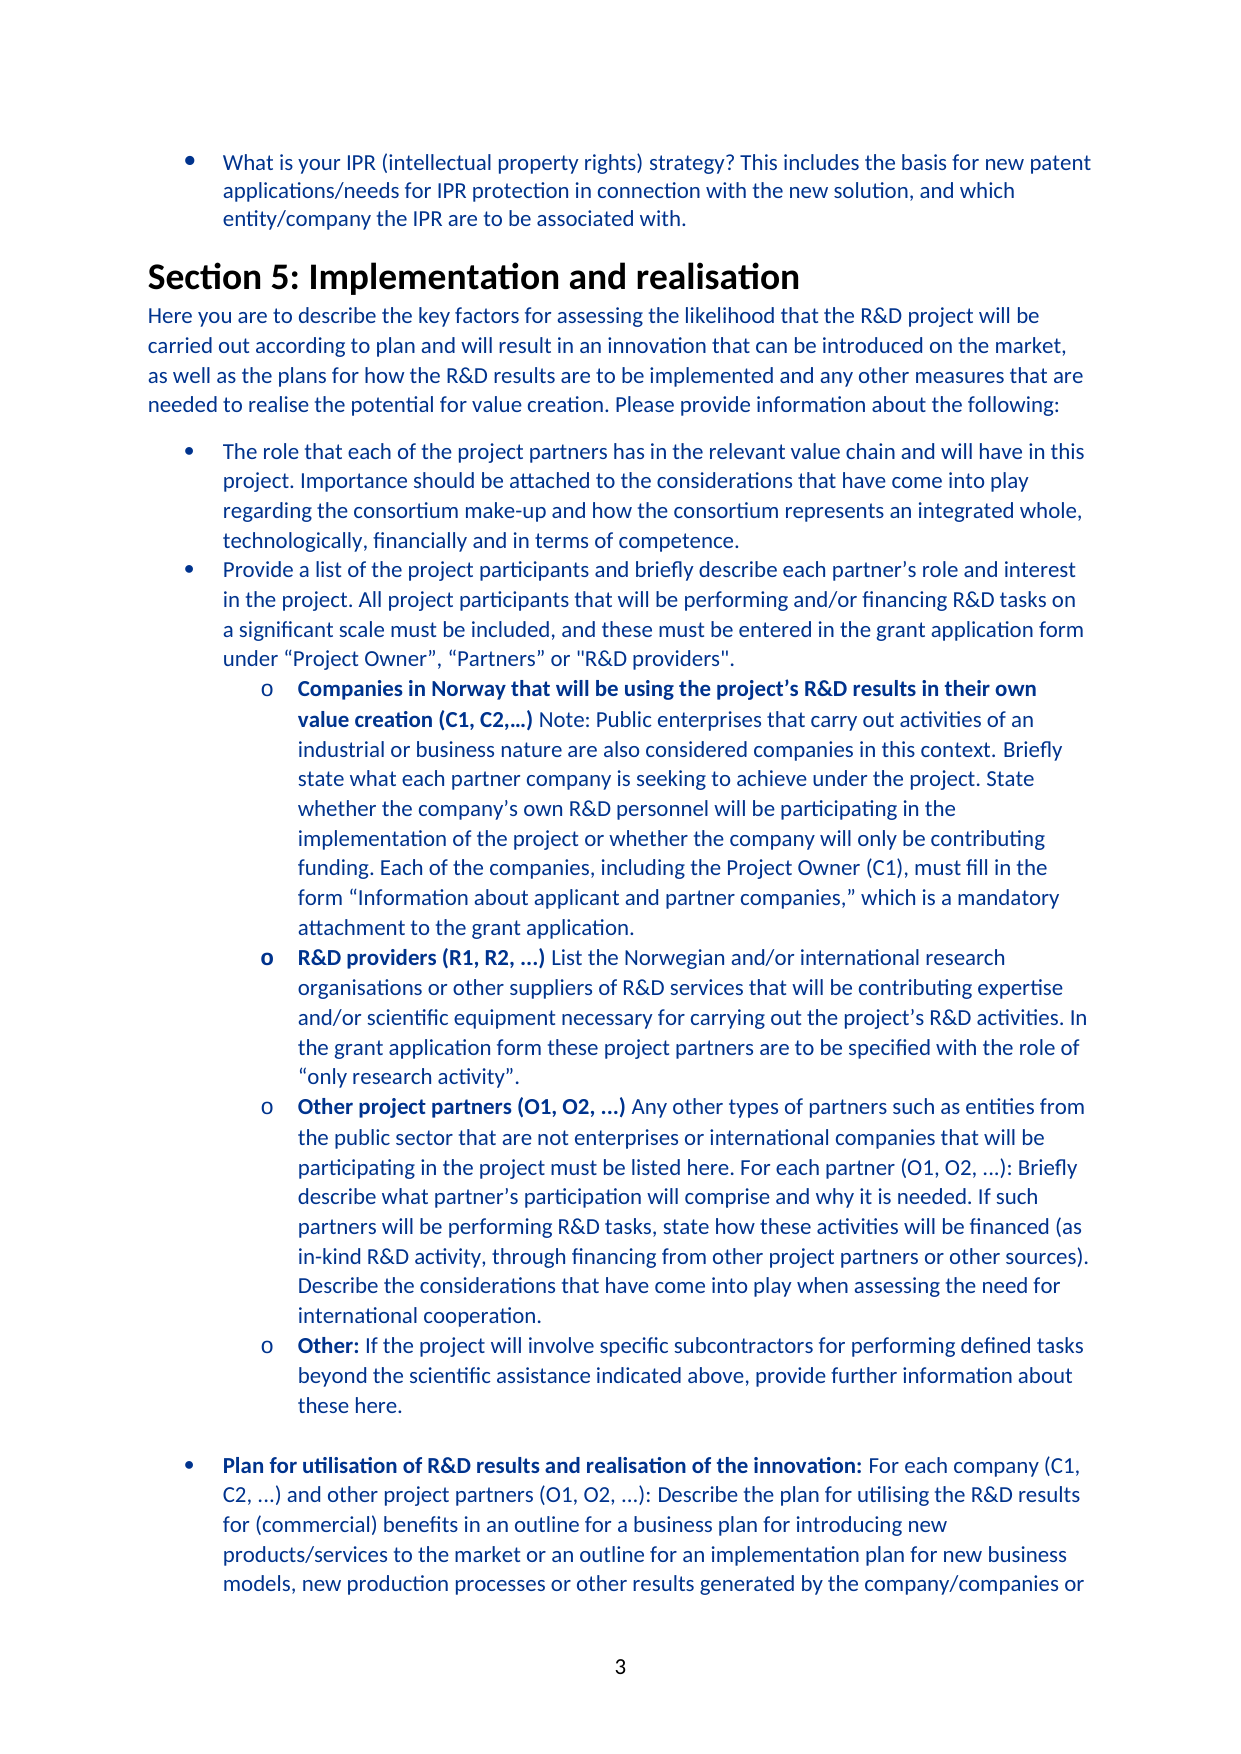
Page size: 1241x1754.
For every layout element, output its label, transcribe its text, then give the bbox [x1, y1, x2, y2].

list What is your IPR (intellectual property rights) strategy? This includes the basis for new patent applications/needs for IPR protection in connection with the new solution, and which entity/company the IPR are to be associated with. [185, 148, 1092, 232]
list Companies in Norway that will be using the project’s R&D results in their own value creation (C1, C2,…) Note: Public enterprises that carry out activities of an industrial or business nature are also considered companies in this context. Briefly state what each partner company is seeking to achieve under the project. State whether the company’s own R&D personnel will be participating in the implementation of the project or whether the company will only be contributing funding. Each of the companies, including the Project Owner (C1), must fill in the form “Information about applicant and partner companies,” which is a mandatory attachment to the grant application. [260, 674, 1092, 941]
subtitle Section 5: Implementation and realisation [148, 253, 1092, 299]
list Provide a list of the project participants and briefly describe each partner’s role and interest in the project. All project participants that will be performing and/or financing R&D tasks on a significant scale must be included, and these must be entered in the grant application form under “Project Owner”, “Partners” or "R&D providers". [185, 556, 1092, 673]
list R&D providers (R1, R2, ...) List the Norwegian and/or international research organisations or other suppliers of R&D services that will be contributing expertise and/or scientific equipment necessary for carrying out the project’s R&D activities. In the grant application form these project partners are to be specified with the role of “only research activity”. [260, 943, 1092, 1091]
list Other project partners (O1, O2, ...) Any other types of partners such as entities from the public sector that are not enterprises or international companies that will be participating in the project must be listed here. For each partner (O1, O2, ...): Briefly describe what partner’s participation will comprise and why it is needed. If such partners will be performing R&D tasks, state how these activities will be financed (as in-kind R&D activity, through financing from other project partners or other sources). Describe the considerations that have come into play when assessing the need for international cooperation. [260, 1092, 1092, 1329]
list Other: If the project will involve specific subcontractors for performing defined tasks beyond the scientific assistance indicated above, provide further information about these here. [260, 1331, 1092, 1449]
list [185, 1451, 1092, 1597]
list The role that each of the project partners has in the relevant value chain and will have in this project. Importance should be attached to the considerations that have come into play regarding the consortium make-up and how the consortium represents an integrated whole, technologically, financially and in terms of competence. [185, 437, 1092, 554]
text Here you are to describe the key factors for assessing the likelihood that the R&D project will be carried out according to plan and will result in an innovation that can be introduced on the market, as well as the plans for how the R&D results are to be implemented and any other measures that are needed to realise the potential for value creation. Please provide information about the following: [148, 301, 1092, 418]
